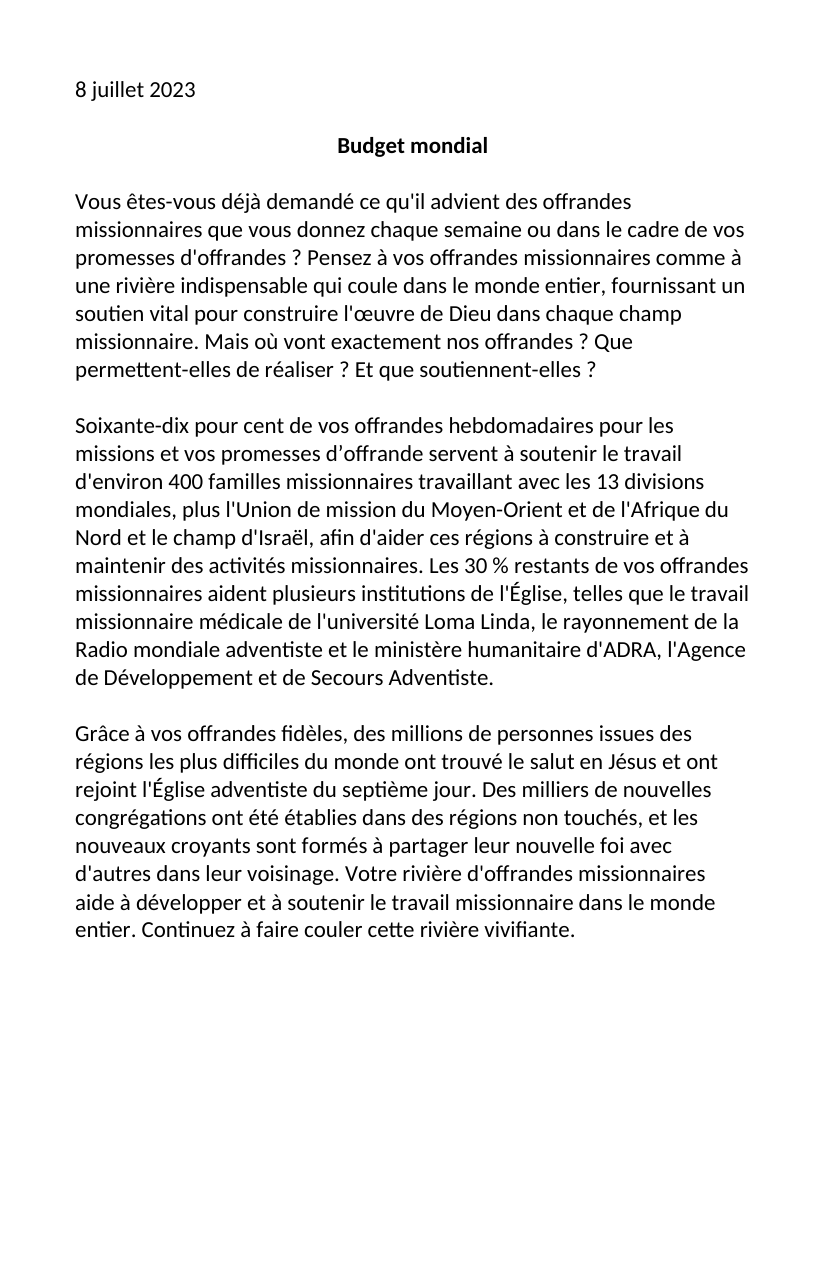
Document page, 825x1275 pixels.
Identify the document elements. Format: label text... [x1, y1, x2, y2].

text Soixante-dix pour cent de vos offrandes hebdomadaires pour les missions et vos promesses d’offrande servent à soutenir le travail d'environ 400 familles missionnaires travaillant avec les 13 divisions mondiales, plus l'Union de mission du Moyen-Orient et de l'Afrique du Nord et le champ d'Israël, afin d'aider ces régions à construire et à maintenir des activités missionnaires. Les 30 % restants de vos offrandes missionnaires aident plusieurs institutions de l'Église, telles que le travail missionnaire médicale de l'université Loma Linda, le rayonnement de la Radio mondiale adventiste et le ministère humanitaire d'ADRA, l'Agence de Développement et de Secours Adventiste. [75, 411, 750, 691]
text Budget mondial [75, 131, 750, 159]
text Vous êtes-vous déjà demandé ce qu'il advient des offrandes missionnaires que vous donnez chaque semaine ou dans le cadre de vos promesses d'offrandes ? Pensez à vos offrandes missionnaires comme à une rivière indispensable qui coule dans le monde entier, fournissant un soutien vital pour construire l'œuvre de Dieu dans chaque champ missionnaire. Mais où vont exactement nos offrandes ? Que permettent-elles de réaliser ? Et que soutiennent-elles ? [75, 187, 750, 383]
text 8 juillet 2023 [75, 75, 750, 103]
text Grâce à vos offrandes fidèles, des millions de personnes issues des régions les plus difficiles du monde ont trouvé le salut en Jésus et ont rejoint l'Église adventiste du septième jour. Des milliers de nouvelles congrégations ont été établies dans des régions non touchés, et les nouveaux croyants sont formés à partager leur nouvelle foi avec d'autres dans leur voisinage. Votre rivière d'offrandes missionnaires aide à développer et à soutenir le travail missionnaire dans le monde entier. Continuez à faire couler cette rivière vivifiante. [75, 719, 750, 944]
